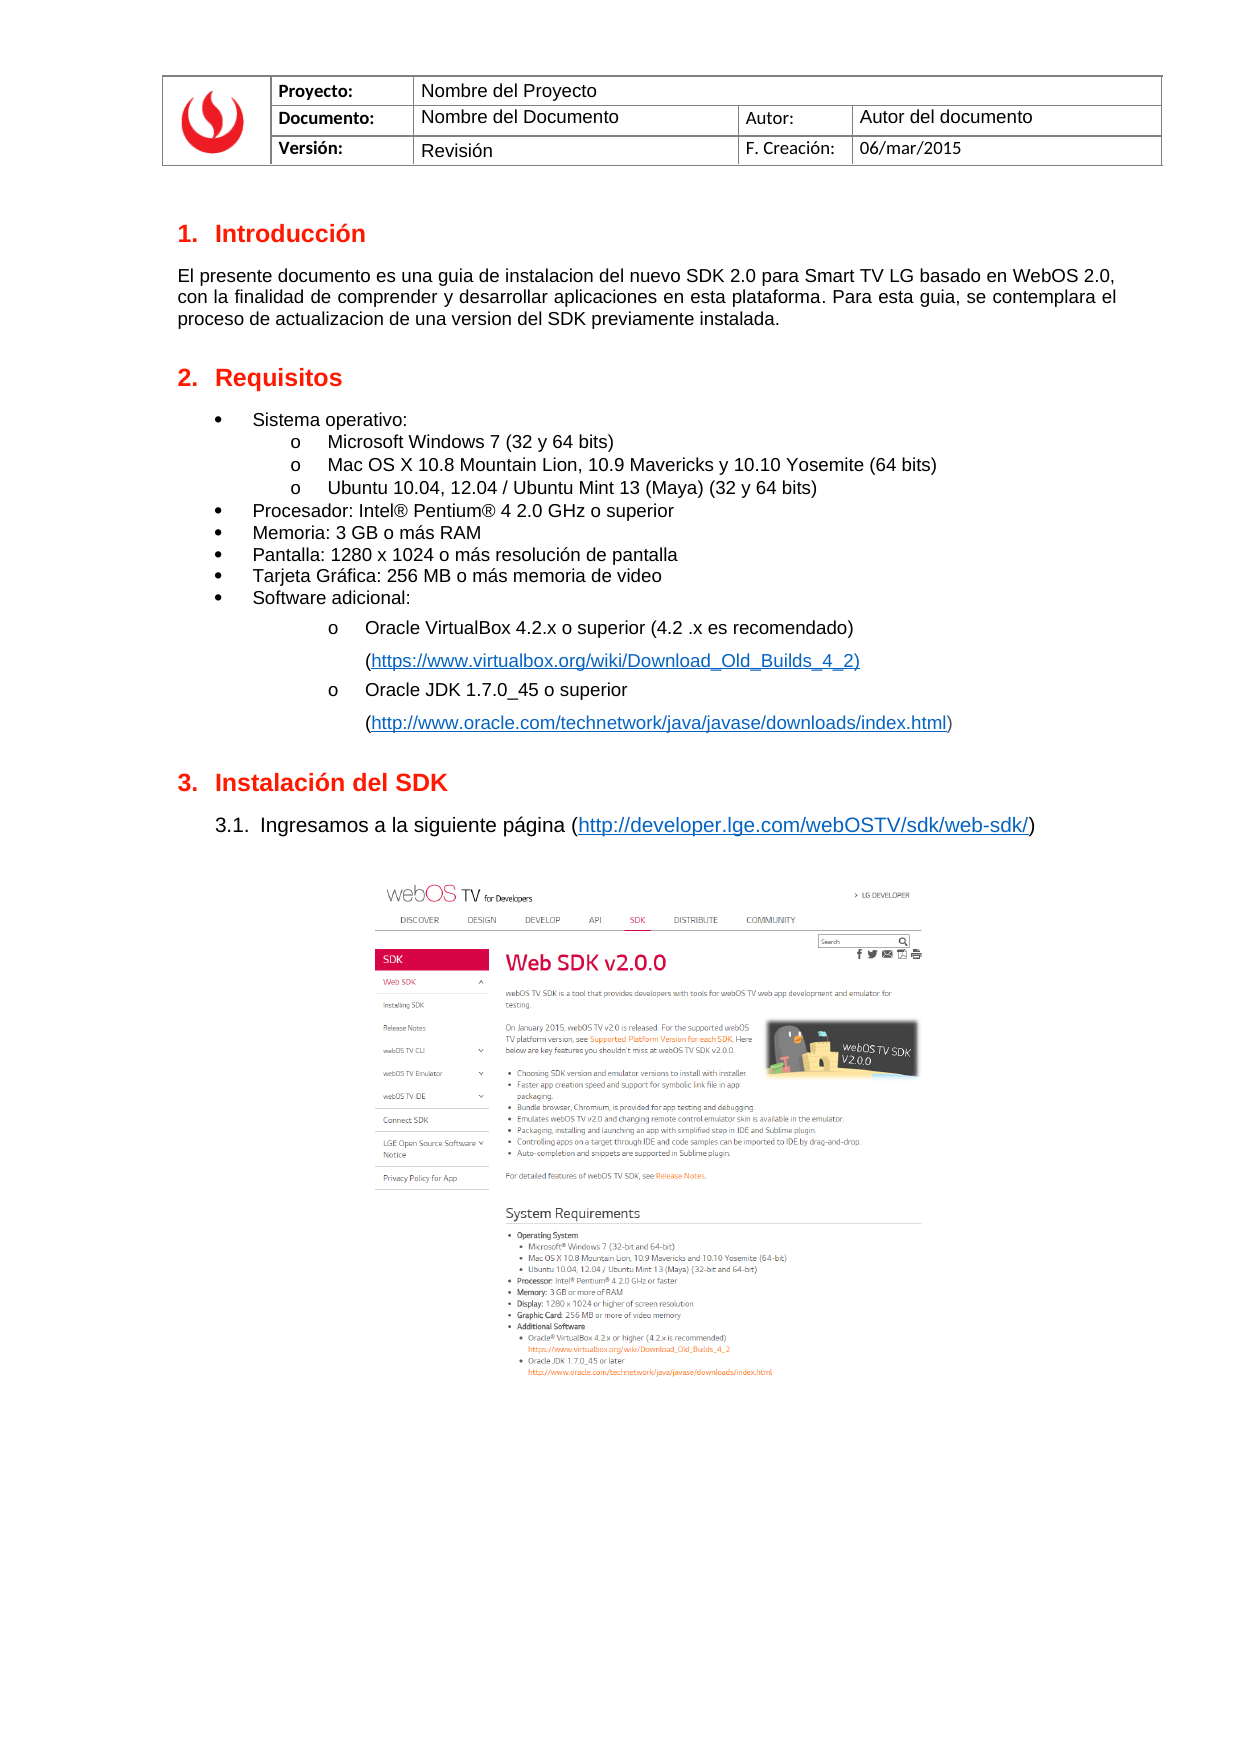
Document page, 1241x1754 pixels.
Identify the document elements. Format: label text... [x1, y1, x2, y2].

list Software adicional: [215, 587, 1117, 608]
subtitle Introducción [177, 219, 1117, 248]
text El presente documento es una guia de instalacion del nuevo SDK 2.0 para Smart TV LG basado en WebOS 2.0, con la finalidad de comprender y desarrollar aplicaciones en esta plataforma. Para esta guia, se contemplara el proceso de actualizacion de una version del SDK previamente instalada. [177, 265, 1117, 329]
subtitle Requisitos [177, 363, 1117, 392]
list Sistema operativo: [215, 409, 1117, 431]
subtitle Ingresamos a la siguiente página (http://developer.lge.com/webOSTV/sdk/web-sdk/) [215, 813, 1117, 837]
list Ubuntu 10.04, 12.04 / Ubuntu Mint 13 (Maya) (32 y 64 bits) [290, 477, 1117, 500]
list Memoria: 3 GB o más RAM [215, 522, 1117, 543]
picture [356, 875, 938, 1399]
list Oracle JDK 1.7.0_45 o superior (http://www.oracle.com/technetwork/java/javase/downloads/index.html) [327, 671, 1117, 733]
list Pantalla: 1280 x 1024 o más resolución de pantalla [215, 543, 1117, 565]
list Microsoft Windows 7 (32 y 64 bits) [290, 431, 1117, 454]
list Tarjeta Gráfica: 256 MB o más memoria de video [215, 565, 1117, 587]
list Mac OS X 10.8 Mountain Lion, 10.9 Mavericks y 10.10 Yosemite (64 bits) [290, 454, 1117, 477]
list Procesador: Intel® Pentium® 4 2.0 GHz o superior [215, 500, 1117, 522]
subtitle Instalación del SDK [177, 768, 1117, 796]
picture [169, 80, 253, 159]
list Oracle VirtualBox 4.2.x o superior (4.2 .x es recomendado) (https://www.virtualbox.org/wiki/Download_Old_Builds_4_2) [327, 608, 1117, 671]
